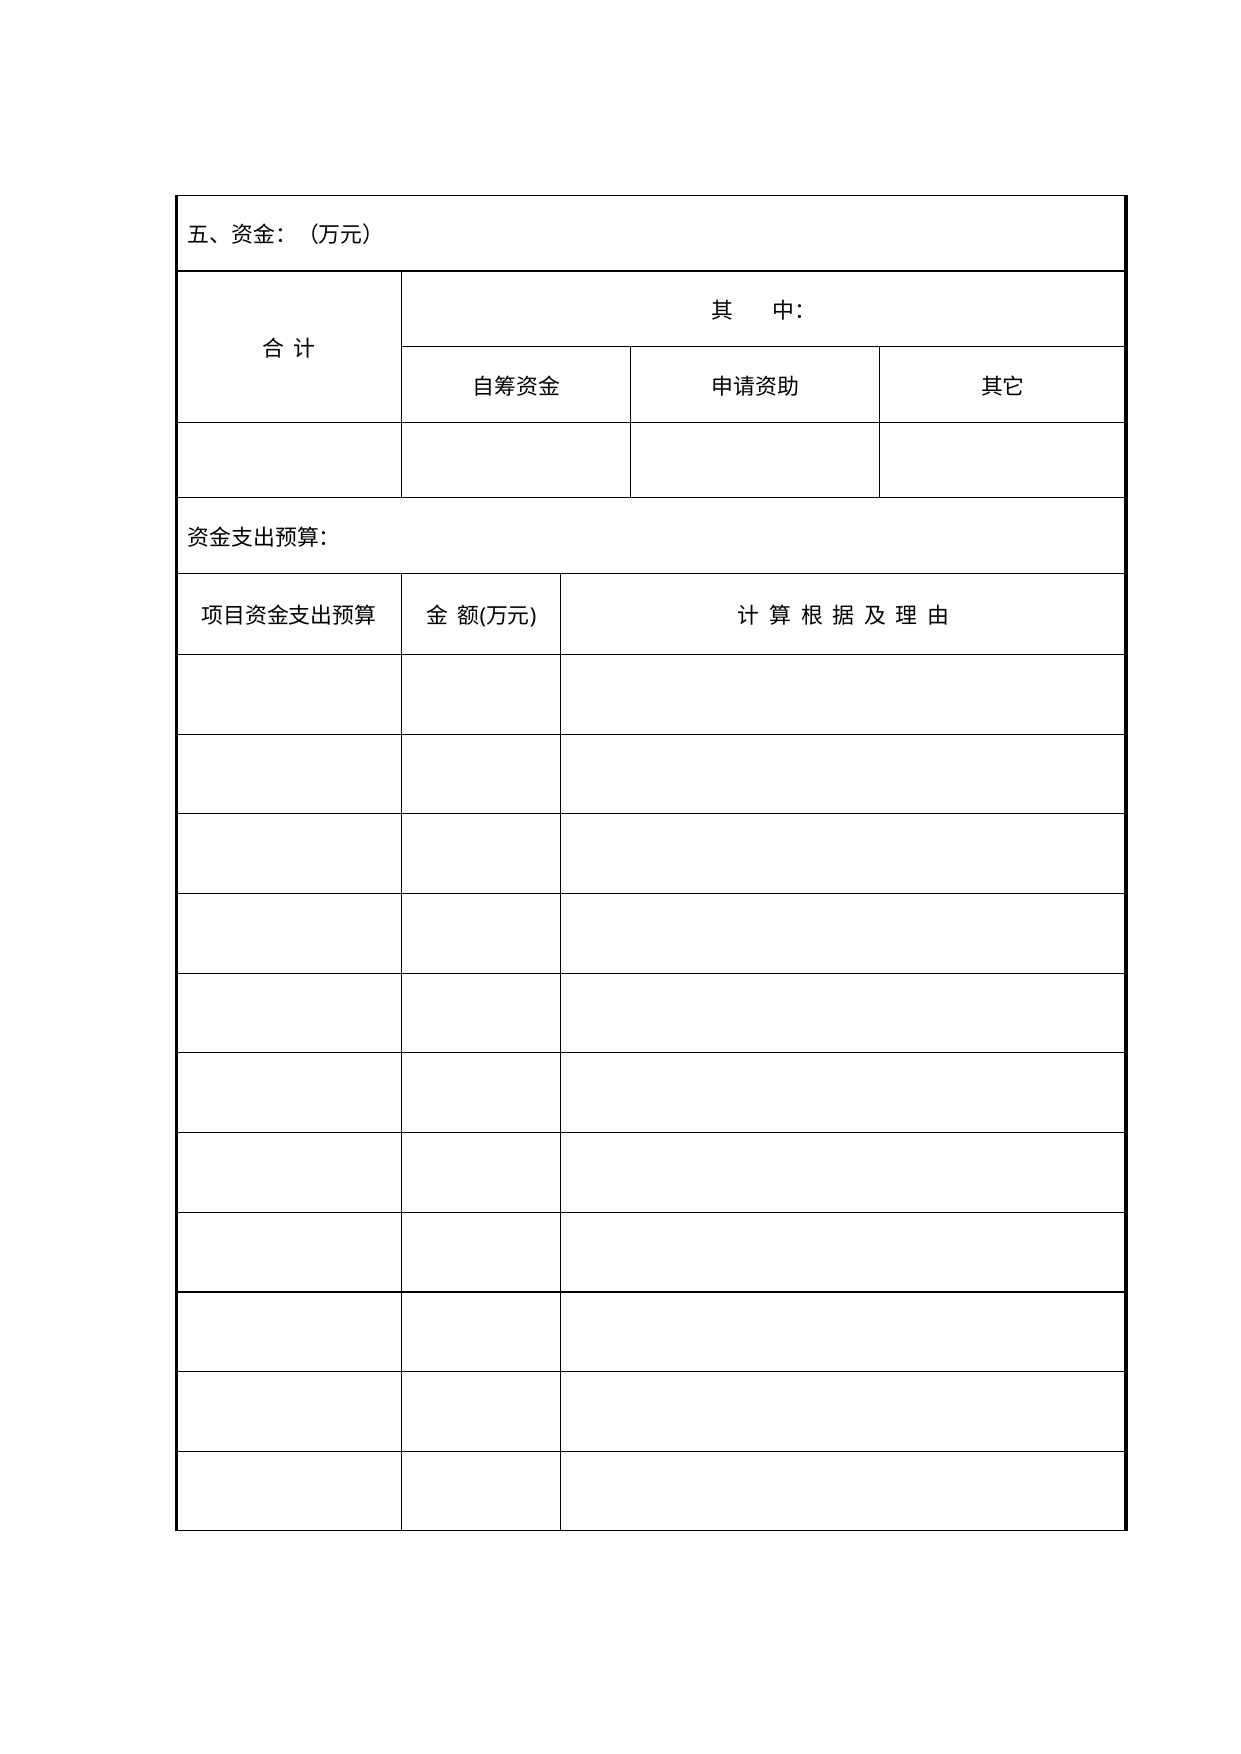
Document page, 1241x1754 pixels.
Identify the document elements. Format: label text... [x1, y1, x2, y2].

table_cell [402, 1372, 560, 1451]
table_cell [561, 1372, 1124, 1451]
table_cell [402, 1452, 560, 1530]
table_cell [178, 423, 401, 497]
table_cell [561, 814, 1124, 893]
table_cell [561, 1133, 1124, 1212]
table_cell [178, 1053, 401, 1132]
table_cell [402, 814, 560, 893]
table_cell 其 中： [402, 272, 1124, 346]
table_cell 自筹资金 [402, 347, 630, 422]
table_cell [178, 1213, 401, 1291]
table_cell [178, 1133, 401, 1212]
table_cell [178, 814, 401, 893]
table_cell [178, 735, 401, 813]
table_cell [561, 1213, 1124, 1291]
table_cell [561, 894, 1124, 973]
table_cell [631, 423, 879, 497]
table_cell [402, 894, 560, 973]
table_cell 金 额(万元) [402, 574, 560, 654]
table_cell [178, 1293, 401, 1371]
table_cell 申请资助 [631, 347, 879, 422]
table_cell [561, 1452, 1124, 1530]
table_cell [561, 735, 1124, 813]
table_cell 其它 [880, 347, 1124, 422]
table_cell [402, 735, 560, 813]
table_cell [402, 655, 560, 733]
table_cell 计 算 根 据 及 理 由 [561, 574, 1124, 654]
table_cell [880, 423, 1124, 497]
table_cell [178, 1452, 401, 1530]
table_cell [178, 1372, 401, 1451]
table_cell [561, 974, 1124, 1052]
table_cell [178, 894, 401, 973]
table_cell [402, 1053, 560, 1132]
table_header 五、资金：（万元） [178, 196, 1124, 270]
table_cell [561, 1053, 1124, 1132]
table_cell [561, 1293, 1124, 1371]
table_cell [402, 974, 560, 1052]
table_cell 合 计 [178, 272, 401, 422]
table_cell [402, 1213, 560, 1291]
table_cell [402, 1293, 560, 1371]
table_cell [178, 655, 401, 733]
table_cell [402, 1133, 560, 1212]
table_cell 资金支出预算： [178, 498, 1124, 573]
table_cell [402, 423, 630, 497]
table_cell [561, 655, 1124, 733]
table_cell [178, 974, 401, 1052]
table_cell 项目资金支出预算 [178, 574, 401, 654]
